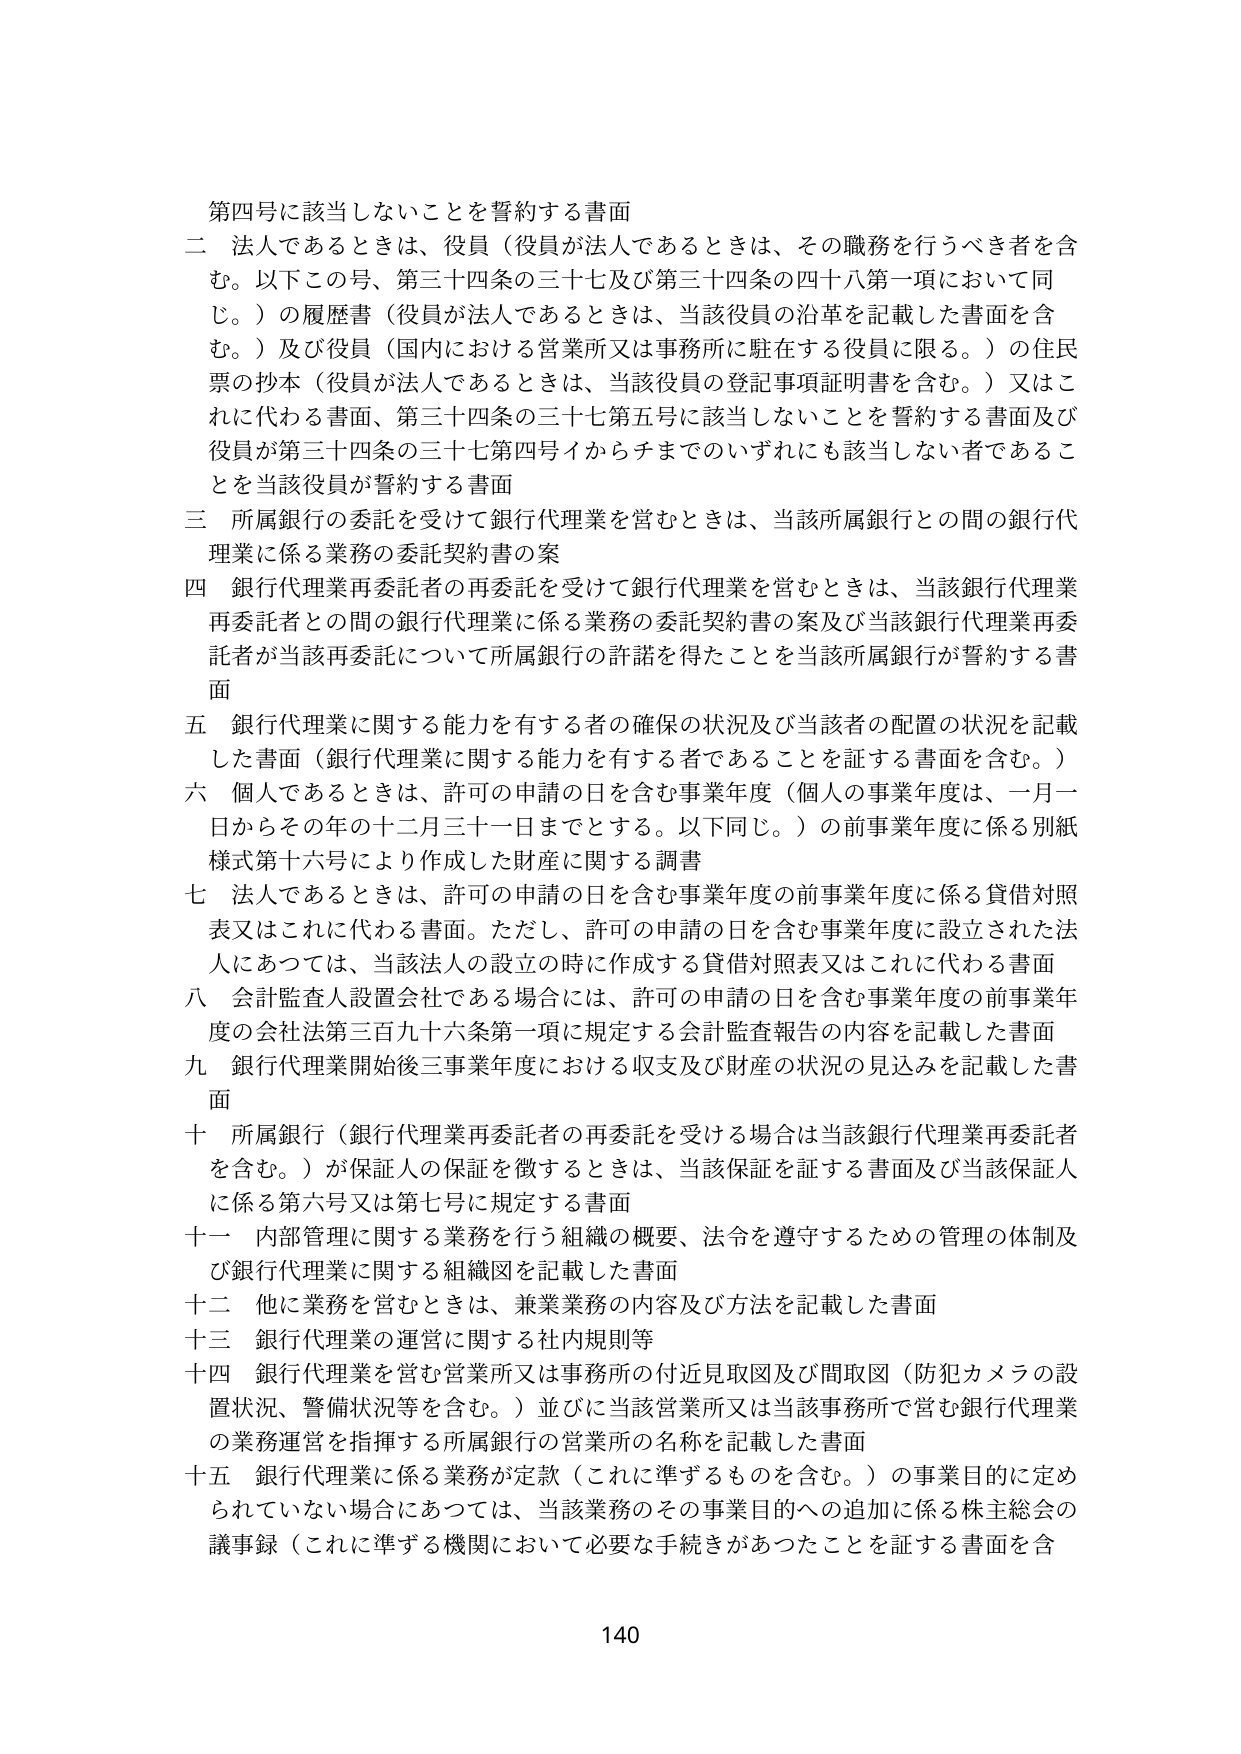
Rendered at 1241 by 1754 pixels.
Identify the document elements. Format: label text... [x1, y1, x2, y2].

text 十 所属銀行（銀行代理業再委託者の再委託を受ける場合は当該銀行代理業再委託者を含む。）が保証人の保証を徴するときは、当該保証を証する書面及び当該保証人に係る第六号又は第七号に規定する書面 [184, 1116, 1079, 1219]
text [184, 1458, 1079, 1560]
text 五 銀行代理業に関する能力を有する者の確保の状況及び当該者の配置の状況を記載した書面（銀行代理業に関する能力を有する者であることを証する書面を含む。） [184, 706, 1079, 774]
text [184, 194, 1079, 228]
text 四 銀行代理業再委託者の再委託を受けて銀行代理業を営むときは、当該銀行代理業再委託者との間の銀行代理業に係る業務の委託契約書の案及び当該銀行代理業再委託者が当該再委託について所属銀行の許諾を得たことを当該所属銀行が誓約する書面 [184, 569, 1079, 706]
text 十四 銀行代理業を営む営業所又は事務所の付近見取図及び間取図（防犯カメラの設置状況、警備状況等を含む。）並びに当該営業所又は当該事務所で営む銀行代理業の業務運営を指揮する所属銀行の営業所の名称を記載した書面 [184, 1355, 1079, 1458]
text 七 法人であるときは、許可の申請の日を含む事業年度の前事業年度に係る貸借対照表又はこれに代わる書面。ただし、許可の申請の日を含む事業年度に設立された法人にあつては、当該法人の設立の時に作成する貸借対照表又はこれに代わる書面 [184, 877, 1079, 979]
text 八 会計監査人設置会社である場合には、許可の申請の日を含む事業年度の前事業年度の会社法第三百九十六条第一項に規定する会計監査報告の内容を記載した書面 [184, 979, 1079, 1048]
text 十一 内部管理に関する業務を行う組織の概要、法令を遵守するための管理の体制及び銀行代理業に関する組織図を記載した書面 [184, 1219, 1079, 1287]
text 三 所属銀行の委託を受けて銀行代理業を営むときは、当該所属銀行との間の銀行代理業に係る業務の委託契約書の案 [184, 501, 1079, 569]
text 六 個人であるときは、許可の申請の日を含む事業年度（個人の事業年度は、一月一日からその年の十二月三十一日までとする。以下同じ。）の前事業年度に係る別紙様式第十六号により作成した財産に関する調書 [184, 774, 1079, 877]
text 二 法人であるときは、役員（役員が法人であるときは、その職務を行うべき者を含む。以下この号、第三十四条の三十七及び第三十四条の四十八第一項において同じ。）の履歴書（役員が法人であるときは、当該役員の沿革を記載した書面を含む。）及び役員（国内における営業所又は事務所に駐在する役員に限る。）の住民票の抄本（役員が法人であるときは、当該役員の登記事項証明書を含む。）又はこれに代わる書面、第三十四条の三十七第五号に該当しないことを誓約する書面及び役員が第三十四条の三十七第四号イからチまでのいずれにも該当しない者であることを当該役員が誓約する書面 [184, 228, 1079, 501]
text 十三 銀行代理業の運営に関する社内規則等 [184, 1321, 1079, 1355]
text 十二 他に業務を営むときは、兼業業務の内容及び方法を記載した書面 [184, 1287, 1079, 1321]
text 九 銀行代理業開始後三事業年度における収支及び財産の状況の見込みを記載した書面 [184, 1048, 1079, 1116]
